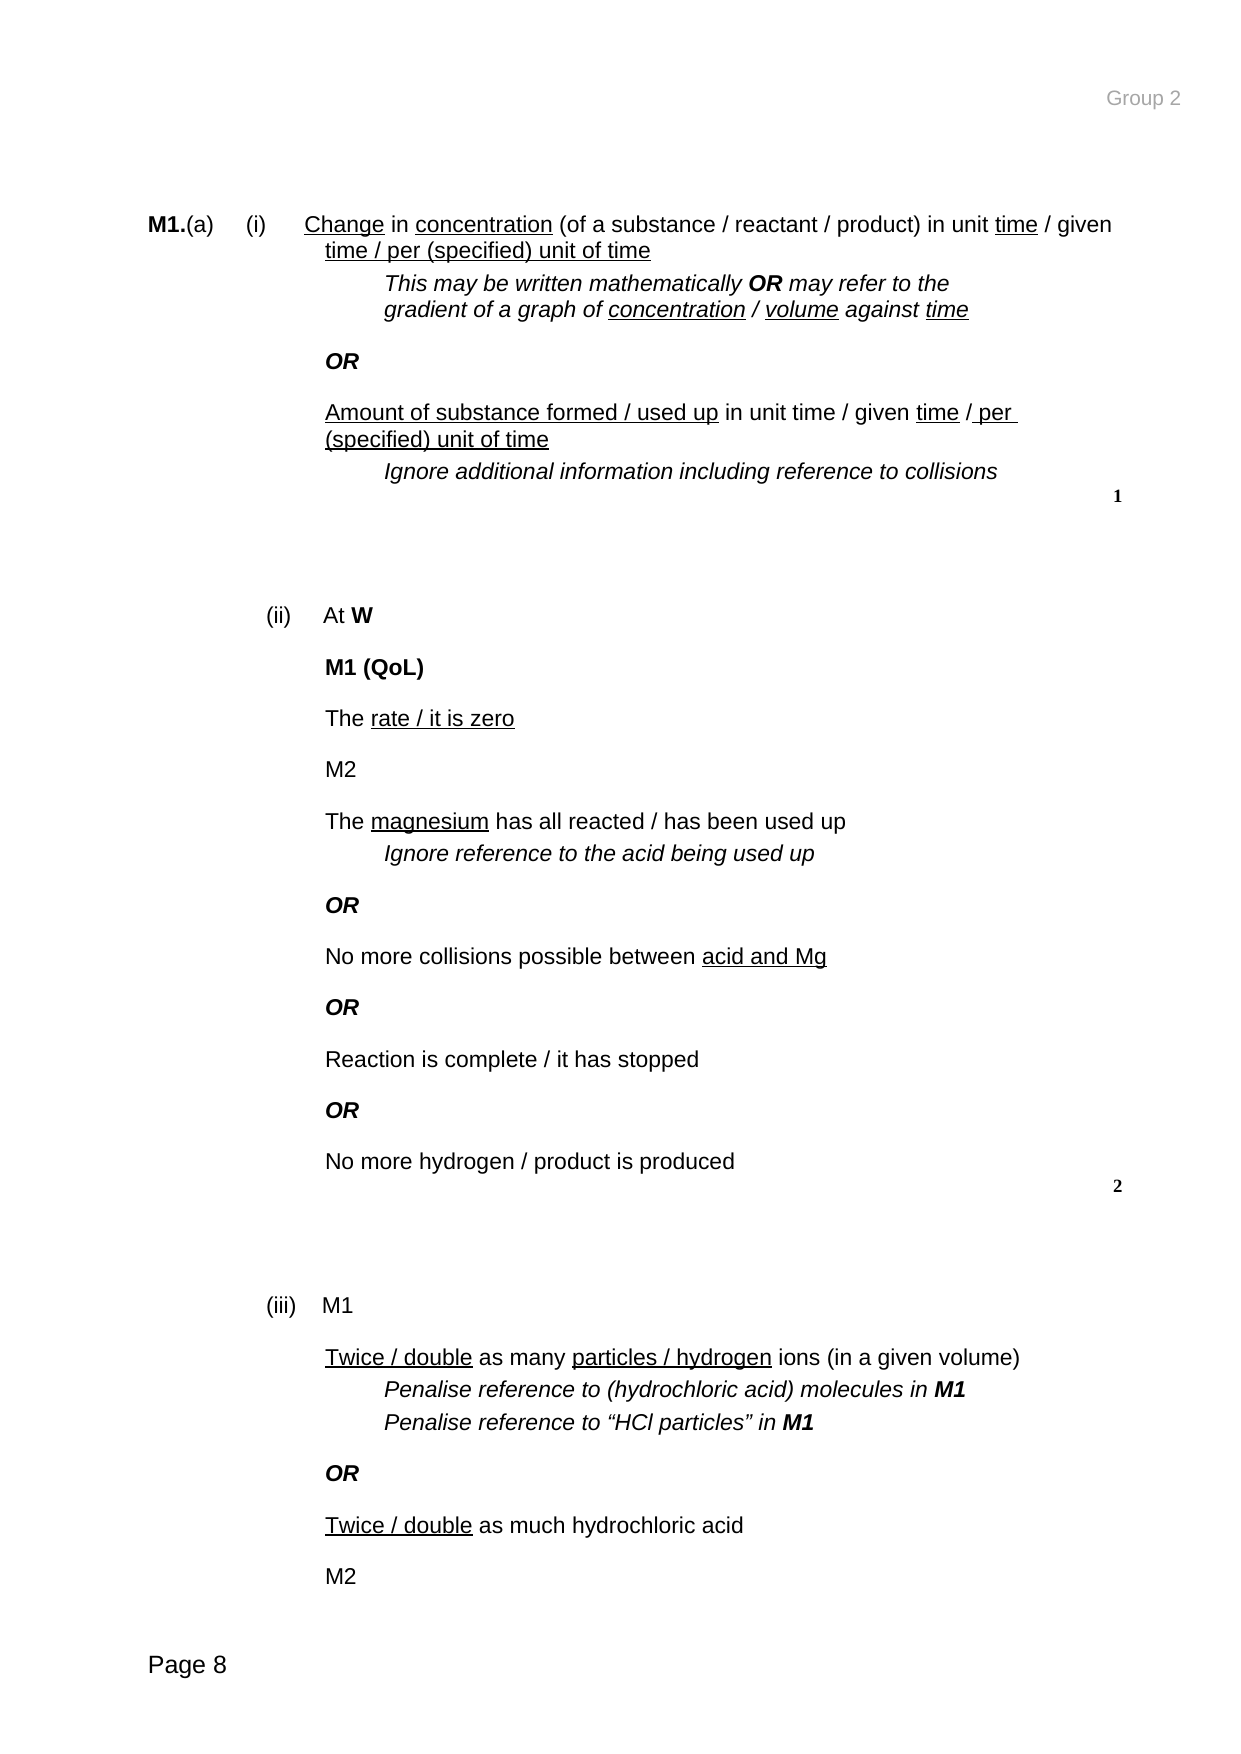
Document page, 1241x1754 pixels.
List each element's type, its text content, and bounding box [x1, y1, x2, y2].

text OR [325, 348, 1063, 374]
text Reaction is complete / it has stopped [325, 1046, 1063, 1072]
text OR [325, 994, 1063, 1021]
text 2 [148, 1175, 1122, 1196]
text Penalise reference to (hydrochloric acid) molecules in M1 [384, 1376, 1004, 1403]
text M1 (QoL) [325, 653, 1063, 680]
text Ignore reference to the acid being used up [384, 840, 1004, 867]
text M2 [325, 1563, 1063, 1589]
text The magnesium has all reacted / has been used up [325, 808, 1063, 834]
text Amount of substance formed / used up in unit time / given time / per (specified) unit of time [325, 399, 1063, 452]
text 1 [148, 484, 1122, 506]
text Twice / double as many particles / hydrogen ions (in a given volume) [325, 1344, 1063, 1370]
text This may be written mathematically OR may refer to the gradient of a graph of concentration / volume against time [384, 270, 1004, 323]
text M2 [325, 756, 1063, 783]
text OR [325, 1460, 1063, 1487]
text Penalise reference to “HCl particles” in M1 [384, 1409, 1004, 1435]
text M1.(a) (i) Change in concentration (of a substance / reactant / product) in unit time / given time / per (specified) unit of time [148, 211, 1122, 264]
text OR [325, 892, 1063, 918]
text Ignore additional information including reference to collisions [384, 458, 1004, 484]
text The rate / it is zero [325, 705, 1063, 731]
text (iii) M1 [266, 1292, 1063, 1319]
text No more hydrogen / product is produced [325, 1148, 1063, 1175]
text No more collisions possible between acid and Mg [325, 943, 1063, 969]
text (ii) At W [266, 602, 1063, 628]
text Twice / double as much hydrochloric acid [325, 1512, 1063, 1538]
text OR [325, 1097, 1063, 1123]
